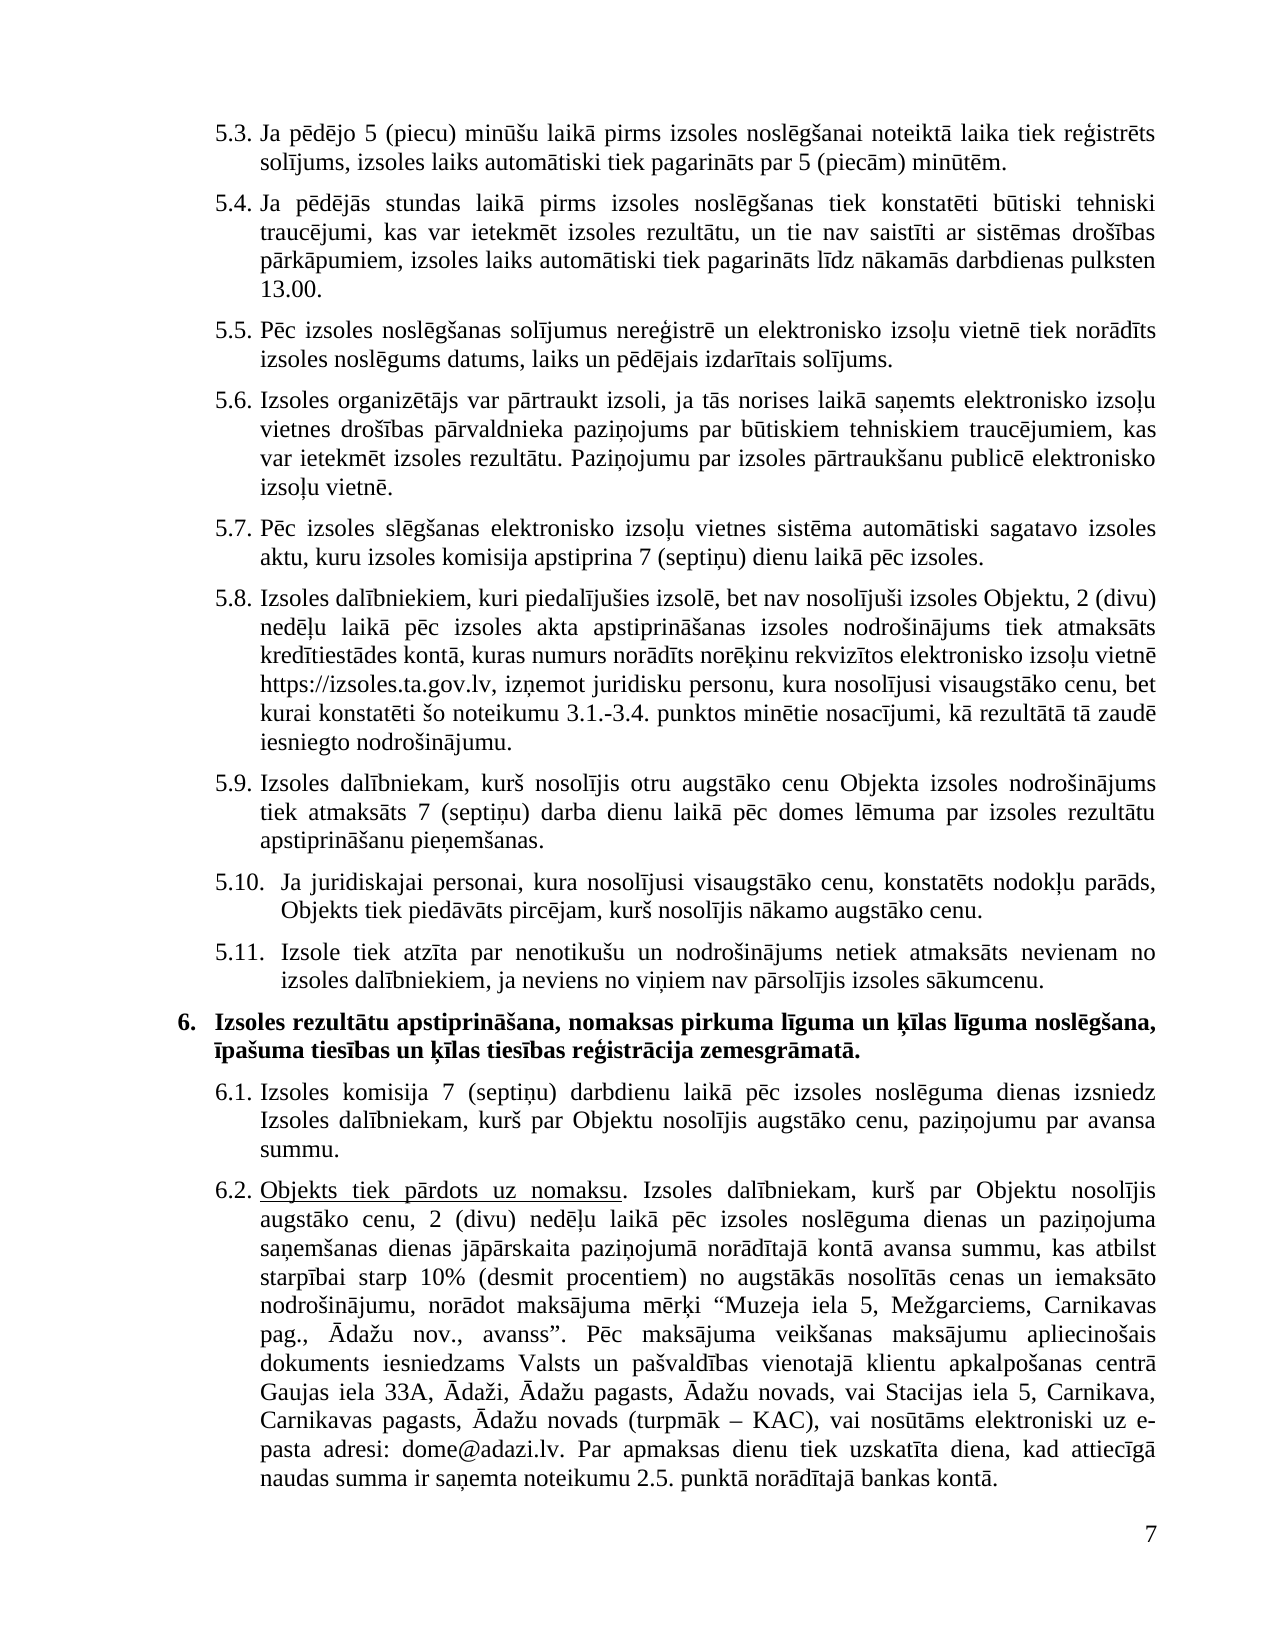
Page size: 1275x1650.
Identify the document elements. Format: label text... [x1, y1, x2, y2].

list Pēc izsoles noslēgšanas solījumus nereģistrē un elektronisko izsoļu vietnē tiek norādīts izsoles noslēgums datums, laiks un pēdējais izdarītais solījums. [215, 316, 1157, 373]
list Izsoles dalībniekiem, kuri piedalījušies izsolē, bet nav nosolījuši izsoles Objektu, 2 (divu) nedēļu laikā pēc izsoles akta apstiprināšanas izsoles nodrošinājums tiek atmaksāts kredītiestādes kontā, kuras numurs norādīts norēķinu rekvizītos elektronisko izsoļu vietnē https://izsoles.ta.gov.lv, izņemot juridisku personu, kura nosolījusi visaugstāko cenu, bet kurai konstatēti šo noteikumu 3.1.-3.4. punktos minētie nosacījumi, kā rezultātā tā zaudē iesniegto nodrošinājumu. [215, 583, 1157, 756]
list Pēc izsoles slēgšanas elektronisko izsoļu vietnes sistēma automātiski sagatavo izsoles aktu, kuru izsoles komisija apstiprina 7 (septiņu) dienu laikā pēc izsoles. [215, 513, 1157, 571]
list Izsoles dalībniekam, kurš nosolījis otru augstāko cenu Objekta izsoles nodrošinājums tiek atmaksāts 7 (septiņu) darba dienu laikā pēc domes lēmuma par izsoles rezultātu apstiprināšanu pieņemšanas. [215, 768, 1157, 854]
list Izsole tiek atzīta par nenotikušu un nodrošinājums netiek atmaksāts nevienam no izsoles dalībniekiem, ja neviens no viņiem nav pārsolījis izsoles sākumcenu. [215, 937, 1157, 994]
list Objekts tiek pārdots uz nomaksu. Izsoles dalībniekam, kurš par Objektu nosolījis augstāko cenu, 2 (divu) nedēļu laikā pēc izsoles noslēguma dienas un paziņojuma saņemšanas dienas jāpārskaita paziņojumā norādītajā kontā avansa summu, kas atbilst starpībai starp 10% (desmit procentiem) no augstākās nosolītās cenas un iemaksāto nodrošinājumu, norādot maksājuma mērķi “Muzeja iela 5, Mežgarciems, Carnikavas pag., Ādažu nov., avanss”. Pēc maksājuma veikšanas maksājumu apliecinošais dokuments iesniedzams Valsts un pašvaldības vienotajā klientu apkalpošanas centrā Gaujas iela 33A, Ādaži, Ādažu pagasts, Ādažu novads, vai Stacijas iela 5, Carnikava, Carnikavas pagasts, Ādažu novads (turpmāk – KAC), vai nosūtāms elektroniski uz e-pasta adresi: dome@adazi.lv. Par apmaksas dienu tiek uzskatīta diena, kad attiecīgā naudas summa ir saņemta noteikumu 2.5. punktā norādītajā bankas kontā. [215, 1176, 1157, 1492]
list Ja juridiskajai personai, kura nosolījusi visaugstāko cenu, konstatēts nodokļu parāds, Objekts tiek piedāvāts pircējam, kurš nosolījis nākamo augstāko cenu. [215, 867, 1157, 924]
list Ja pēdējo 5 (piecu) minūšu laikā pirms izsoles noslēgšanai noteiktā laika tiek reģistrēts solījums, izsoles laiks automātiski tiek pagarināts par 5 (piecām) minūtēm. [215, 118, 1157, 176]
list Ja pēdējās stundas laikā pirms izsoles noslēgšanas tiek konstatēti būtiski tehniski traucējumi, kas var ietekmēt izsoles rezultātu, un tie nav saistīti ar sistēmas drošības pārkāpumiem, izsoles laiks automātiski tiek pagarināts līdz nākamās darbdienas pulksten 13.00. [215, 188, 1157, 303]
list Izsoles rezultātu apstiprināšana, nomaksas pirkuma līguma un ķīlas līguma noslēgšana, īpašuma tiesības un ķīlas tiesības reģistrācija zemesgrāmatā. [177, 1007, 1157, 1064]
list Izsoles organizētājs var pārtraukt izsoli, ja tās norises laikā saņemts elektronisko izsoļu vietnes drošības pārvaldnieka paziņojums par būtiskiem tehniskiem traucējumiem, kas var ietekmēt izsoles rezultātu. Paziņojumu par izsoles pārtraukšanu publicē elektronisko izsoļu vietnē. [215, 386, 1157, 501]
list Izsoles komisija 7 (septiņu) darbdienu laikā pēc izsoles noslēguma dienas izsniedz Izsoles dalībniekam, kurš par Objektu nosolījis augstāko cenu, paziņojumu par avansa summu. [215, 1077, 1157, 1163]
